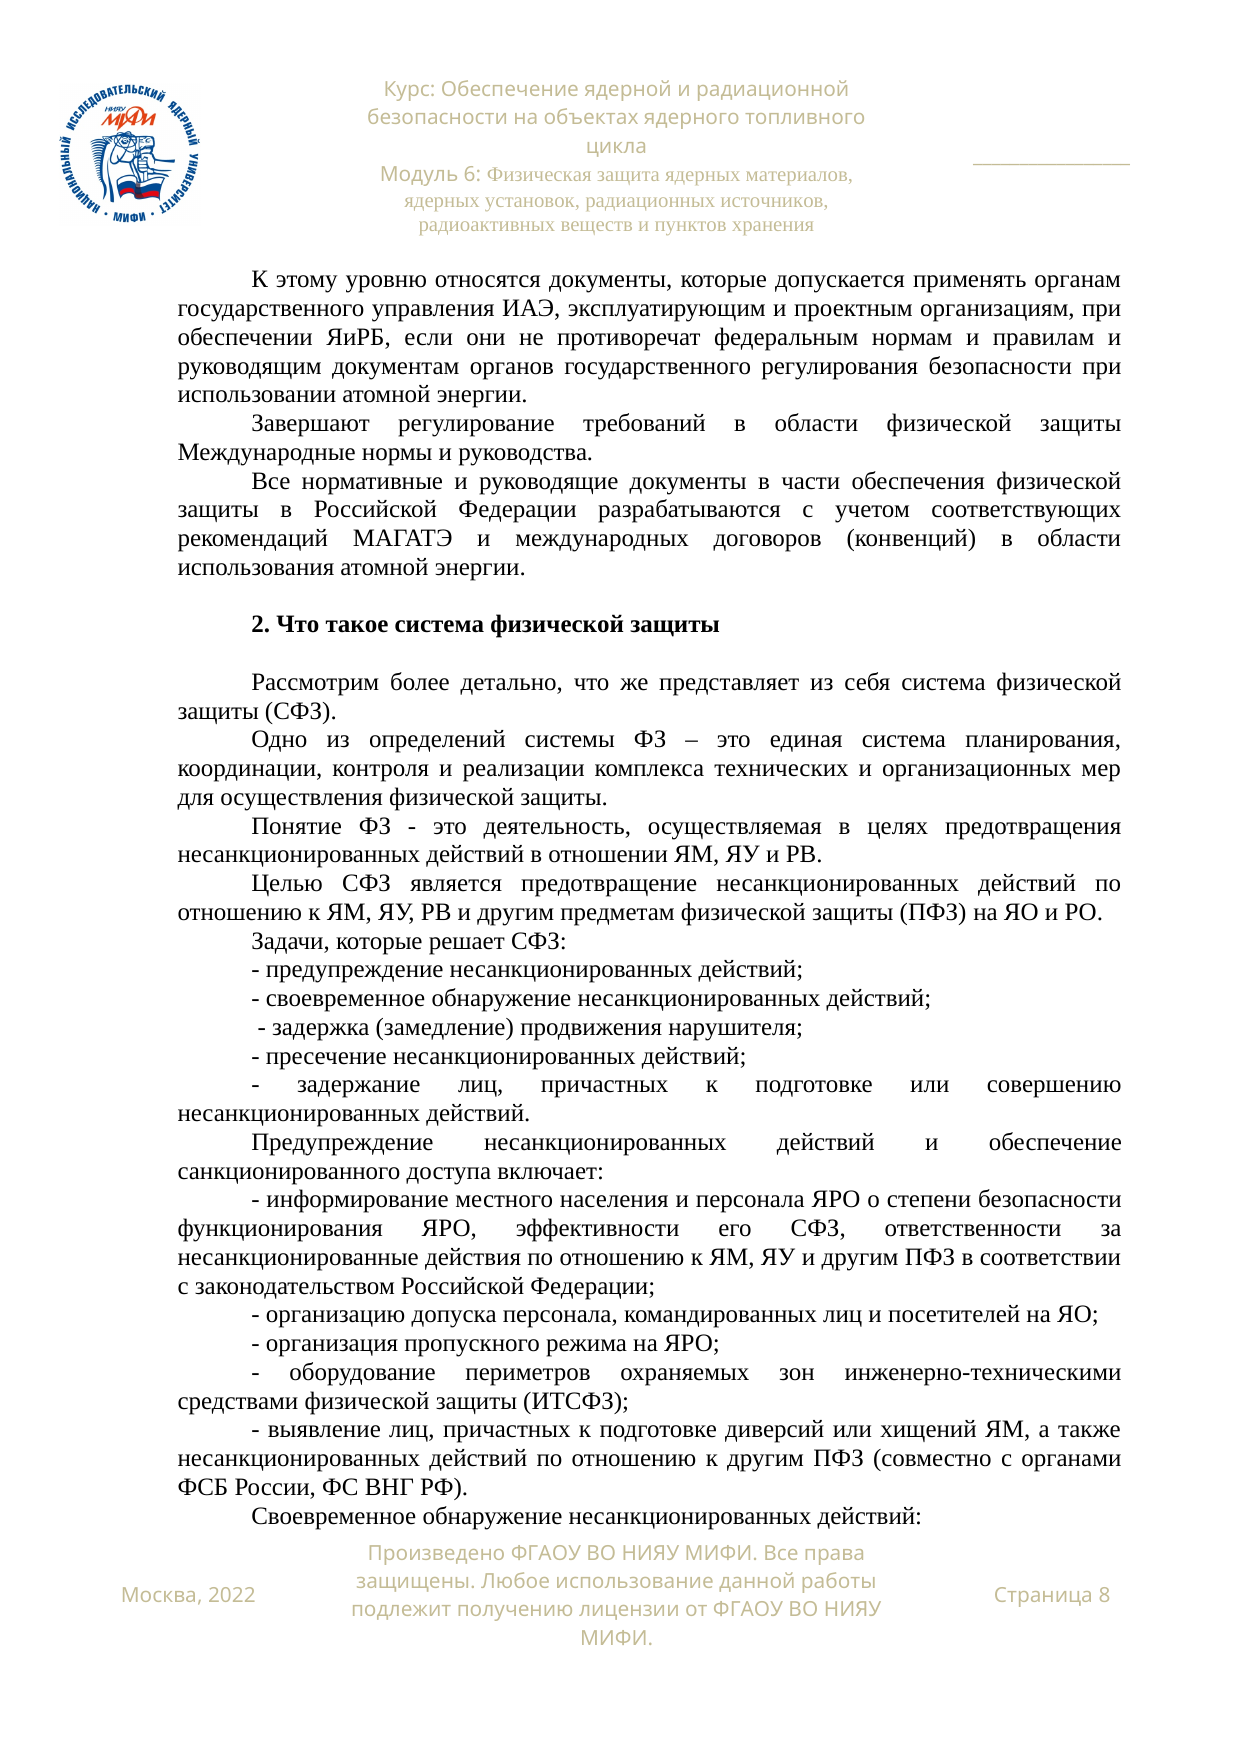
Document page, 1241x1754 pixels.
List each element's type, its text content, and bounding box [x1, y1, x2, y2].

text Задачи, которые решает СФЗ: [177, 926, 1122, 954]
text Завершают регулирование требований в области физической защиты Международные нормы и руководства. [177, 408, 1122, 466]
text - выявление лиц, причастных к подготовке диверсий или хищений ЯМ, а также несанкционированных действий по отношению к другим ПФЗ (совместно с органами ФСБ России, ФС ВНГ РФ). [177, 1414, 1122, 1501]
text Одно из определений системы ФЗ – это единая система планирования, координации, контроля и реализации комплекса технических и организационных мер для осуществления физической защиты. [177, 724, 1122, 811]
text Понятие ФЗ - это деятельность, осуществляемая в целях предотвращения несанкционированных действий в отношении ЯМ, ЯУ и РВ. [177, 811, 1122, 868]
text Все нормативные и руководящие документы в части обеспечения физической защиты в Российской Федерации разрабатываются с учетом соответствующих рекомендаций МАГАТЭ и международных договоров (конвенций) в области использования атомной энергии. [177, 466, 1122, 581]
text - организация пропускного режима на ЯРО; [177, 1328, 1122, 1357]
text К этому уровню относятся документы, которые допускается применять органам государственного управления ИАЭ, эксплуатирующим и проектным организациям, при обеспечении ЯиРБ, если они не противоречат федеральным нормам и правилам и руководящим документам органов государственного регулирования безопасности при использовании атомной энергии. [177, 264, 1122, 408]
text - своевременное обнаружение несанкционированных действий; [177, 983, 1122, 1012]
picture [58, 83, 202, 226]
text Своевременное обнаружение несанкционированных действий: [177, 1501, 1122, 1529]
text Целью СФЗ является предотвращение несанкционированных действий по отношению к ЯМ, ЯУ, РВ и другим предметам физической защиты (ПФЗ) на ЯО и РО. [177, 868, 1122, 926]
text - информирование местного населения и персонала ЯРО о степени безопасности функционирования ЯРО, эффективности его СФЗ, ответственности за несанкционированные действия по отношению к ЯМ, ЯУ и другим ПФЗ в соответствии с законодательством Российской Федерации; [177, 1184, 1122, 1299]
text - предупреждение несанкционированных действий; [177, 954, 1122, 983]
text - задержка (замедление) продвижения нарушителя; [177, 1012, 1122, 1041]
text Предупреждение несанкционированных действий и обеспечение санкционированного доступа включает: [177, 1127, 1122, 1184]
text - организацию допуска персонала, командированных лиц и посетителей на ЯО; [177, 1299, 1122, 1328]
text Рассмотрим более детально, что же представляет из себя система физической защиты (СФЗ). [177, 667, 1122, 724]
text - оборудование периметров охраняемых зон инженерно-техническими средствами физической защиты (ИТСФЗ); [177, 1357, 1122, 1414]
text - задержание лиц, причастных к подготовке или совершению несанкционированных действий. [177, 1069, 1122, 1127]
text 2. Что такое система физической защиты [177, 609, 1122, 638]
text - пресечение несанкционированных действий; [177, 1041, 1122, 1069]
